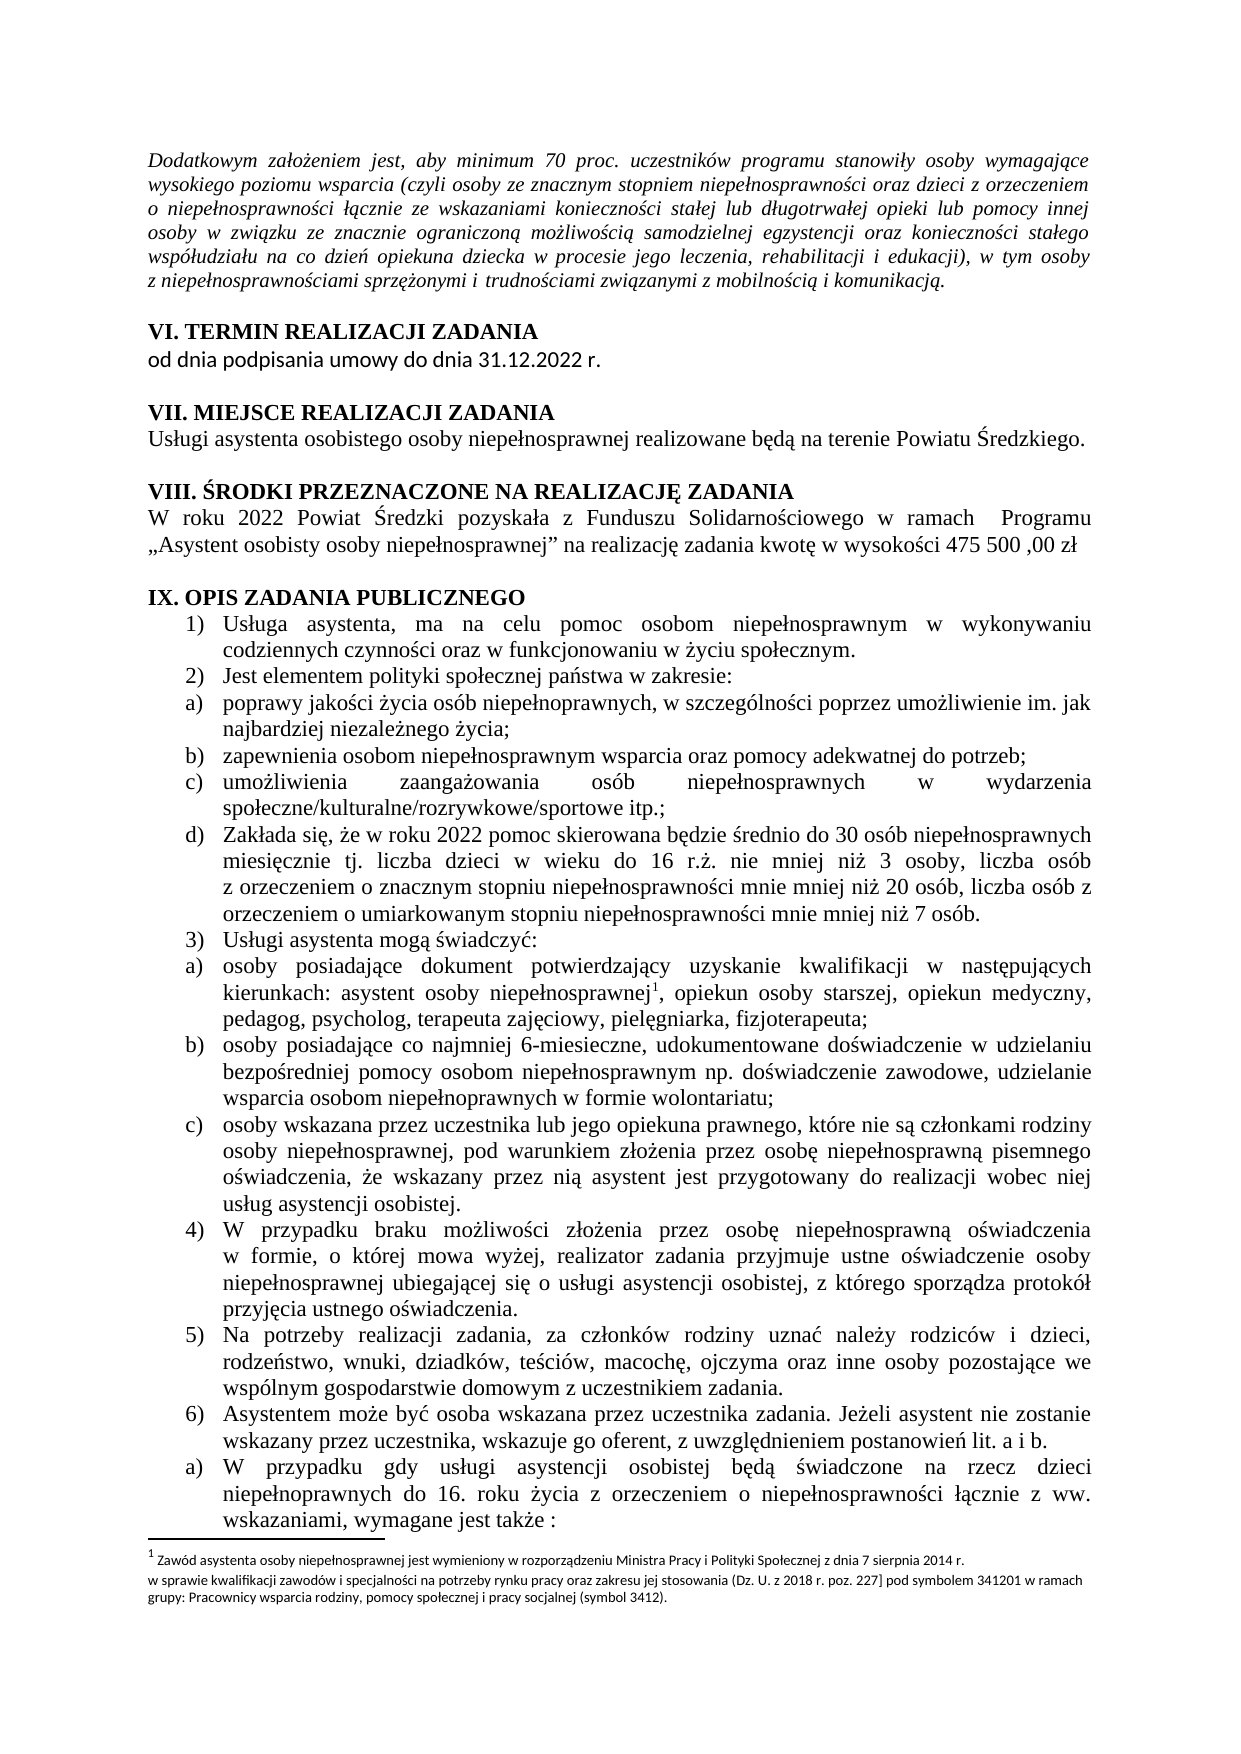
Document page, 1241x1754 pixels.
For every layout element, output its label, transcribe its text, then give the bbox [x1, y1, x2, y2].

list VII. MIEJSCE REALIZACJI ZADANIA [148, 399, 1093, 425]
list Asystentem może być osoba wskazana przez uczestnika zadania. Jeżeli asystent nie zostanie wskazany przez uczestnika, wskazuje go oferent, z uwzględnieniem postanowień lit. a i b. [185, 1401, 1093, 1453]
list poprawy jakości życia osób niepełnoprawnych, w szczególności poprzez umożliwienie im. jak najbardziej niezależnego życia; [185, 689, 1093, 742]
list Dodatkowym założeniem jest, aby minimum 70 proc. uczestników programu stanowiły osoby wymagające wysokiego poziomu wsparcia (czyli osoby ze znacznym stopniem niepełnosprawności oraz dzieci z orzeczeniem o niepełnosprawności łącznie ze wskazaniami konieczności stałej lub długotrwałej opieki lub pomocy innej osoby w związku ze znacznie ograniczoną możliwością samodzielnej egzystencji oraz konieczności stałego współudziału na co dzień opiekuna dziecka w procesie jego leczenia, rehabilitacji i edukacji), w tym osoby z niepełnosprawnościami sprzężonymi i trudnościami związanymi z mobilnością i komunikacją. [148, 148, 1093, 292]
list W przypadku gdy usługi asystencji osobistej będą świadczone na rzecz dzieci niepełnoprawnych do 16. roku życia z orzeczeniem o niepełnosprawności łącznie z ww. wskazaniami, wymagane jest także : [185, 1453, 1093, 1532]
list VIII. ŚRODKI PRZEZNACZONE NA REALIZACJĘ ZADANIA [148, 478, 1093, 504]
list Usługa asystenta, ma na celu pomoc osobom niepełnosprawnym w wykonywaniu codziennych czynności oraz w funkcjonowaniu w życiu społecznym. [185, 610, 1093, 663]
list umożliwienia zaangażowania osób niepełnosprawnych w wydarzenia społeczne/kulturalne/rozrywkowe/sportowe itp.; [185, 768, 1093, 821]
list VI. TERMIN REALIZACJI ZADANIA [148, 318, 1093, 345]
list W roku 2022 Powiat Średzki pozyskała z Funduszu Solidarnościowego w ramach Programu „Asystent osobisty osoby niepełnosprawnej” na realizację zadania kwotę w wysokości 475 500 ,00 zł [148, 504, 1093, 557]
list Na potrzeby realizacji zadania, za członków rodziny uznać należy rodziców i dzieci, rodzeństwo, wnuki, dziadków, teściów, macochę, ojczyma oraz inne osoby pozostające we wspólnym gospodarstwie domowym z uczestnikiem zadania. [185, 1321, 1093, 1401]
list osoby posiadające dokument potwierdzający uzyskanie kwalifikacji w następujących kierunkach: asystent osoby niepełnosprawnej, opiekun osoby starszej, opiekun medyczny, pedagog, psycholog, terapeuta zajęciowy, pielęgniarka, fizjoterapeuta; [185, 952, 1093, 1032]
list Zakłada się, że w roku 2022 pomoc skierowana będzie średnio do 30 osób niepełnosprawnych miesięcznie tj. liczba dzieci w wieku do 16 r.ż. nie mniej niż 3 osoby, liczba osób z orzeczeniem o znacznym stopniu niepełnosprawności mnie mniej niż 20 osób, liczba osób z orzeczeniem o umiarkowanym stopniu niepełnosprawności mnie mniej niż 7 osób. [185, 821, 1093, 926]
list osoby wskazana przez uczestnika lub jego opiekuna prawnego, które nie są członkami rodziny osoby niepełnosprawnej, pod warunkiem złożenia przez osobę niepełnosprawną pisemnego oświadczenia, że wskazany przez nią asystent jest przygotowany do realizacji wobec niej usług asystencji osobistej. [185, 1111, 1093, 1216]
list Jest elementem polityki społecznej państwa w zakresie: [185, 663, 1093, 689]
list zapewnienia osobom niepełnosprawnym wsparcia oraz pomocy adekwatnej do potrzeb; [185, 742, 1093, 768]
list Usługi asystenta mogą świadczyć: [185, 926, 1093, 952]
list osoby posiadające co najmniej 6-miesieczne, udokumentowane doświadczenie w udzielaniu bezpośredniej pomocy osobom niepełnosprawnym np. doświadczenie zawodowe, udzielanie wsparcia osobom niepełnoprawnych w formie wolontariatu; [185, 1032, 1093, 1111]
text od dnia podpisania umowy do dnia 31.12.2022 r. [148, 345, 1093, 373]
list W przypadku braku możliwości złożenia przez osobę niepełnosprawną oświadczenia w formie, o której mowa wyżej, realizator zadania przyjmuje ustne oświadczenie osoby niepełnosprawnej ubiegającej się o usługi asystencji osobistej, z którego sporządza protokół przyjęcia ustnego oświadczenia. [185, 1216, 1093, 1321]
list IX. OPIS ZADANIA PUBLICZNEGO [148, 583, 1093, 610]
list Usługi asystenta osobistego osoby niepełnosprawnej realizowane będą na terenie Powiatu Średzkiego. [148, 425, 1093, 452]
